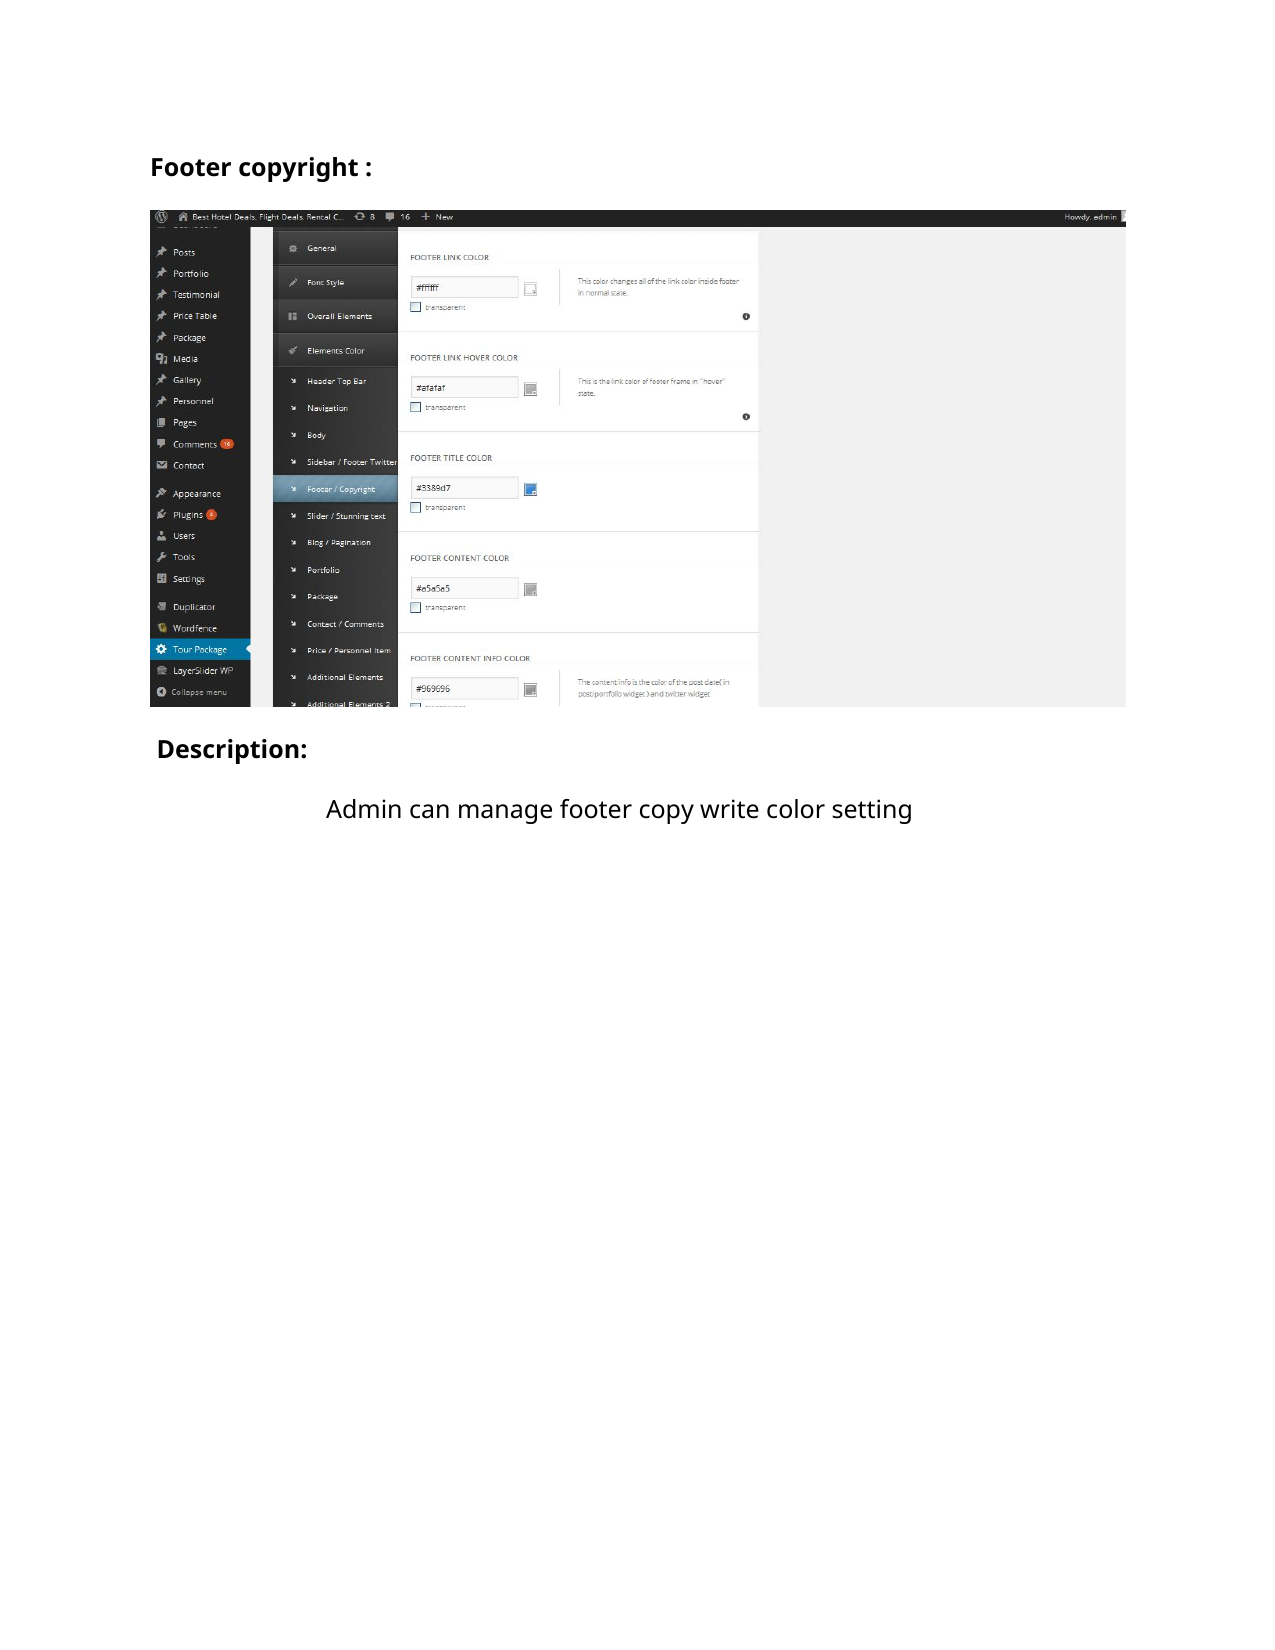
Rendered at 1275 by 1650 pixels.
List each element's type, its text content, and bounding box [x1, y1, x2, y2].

text Footer copyright : [150, 150, 1125, 184]
text Admin can manage footer copy write color setting [150, 792, 1125, 826]
picture [176, 647, 192, 652]
text Description: [150, 732, 1125, 766]
picture [156, 644, 167, 654]
picture [196, 647, 227, 655]
picture [150, 210, 1126, 707]
